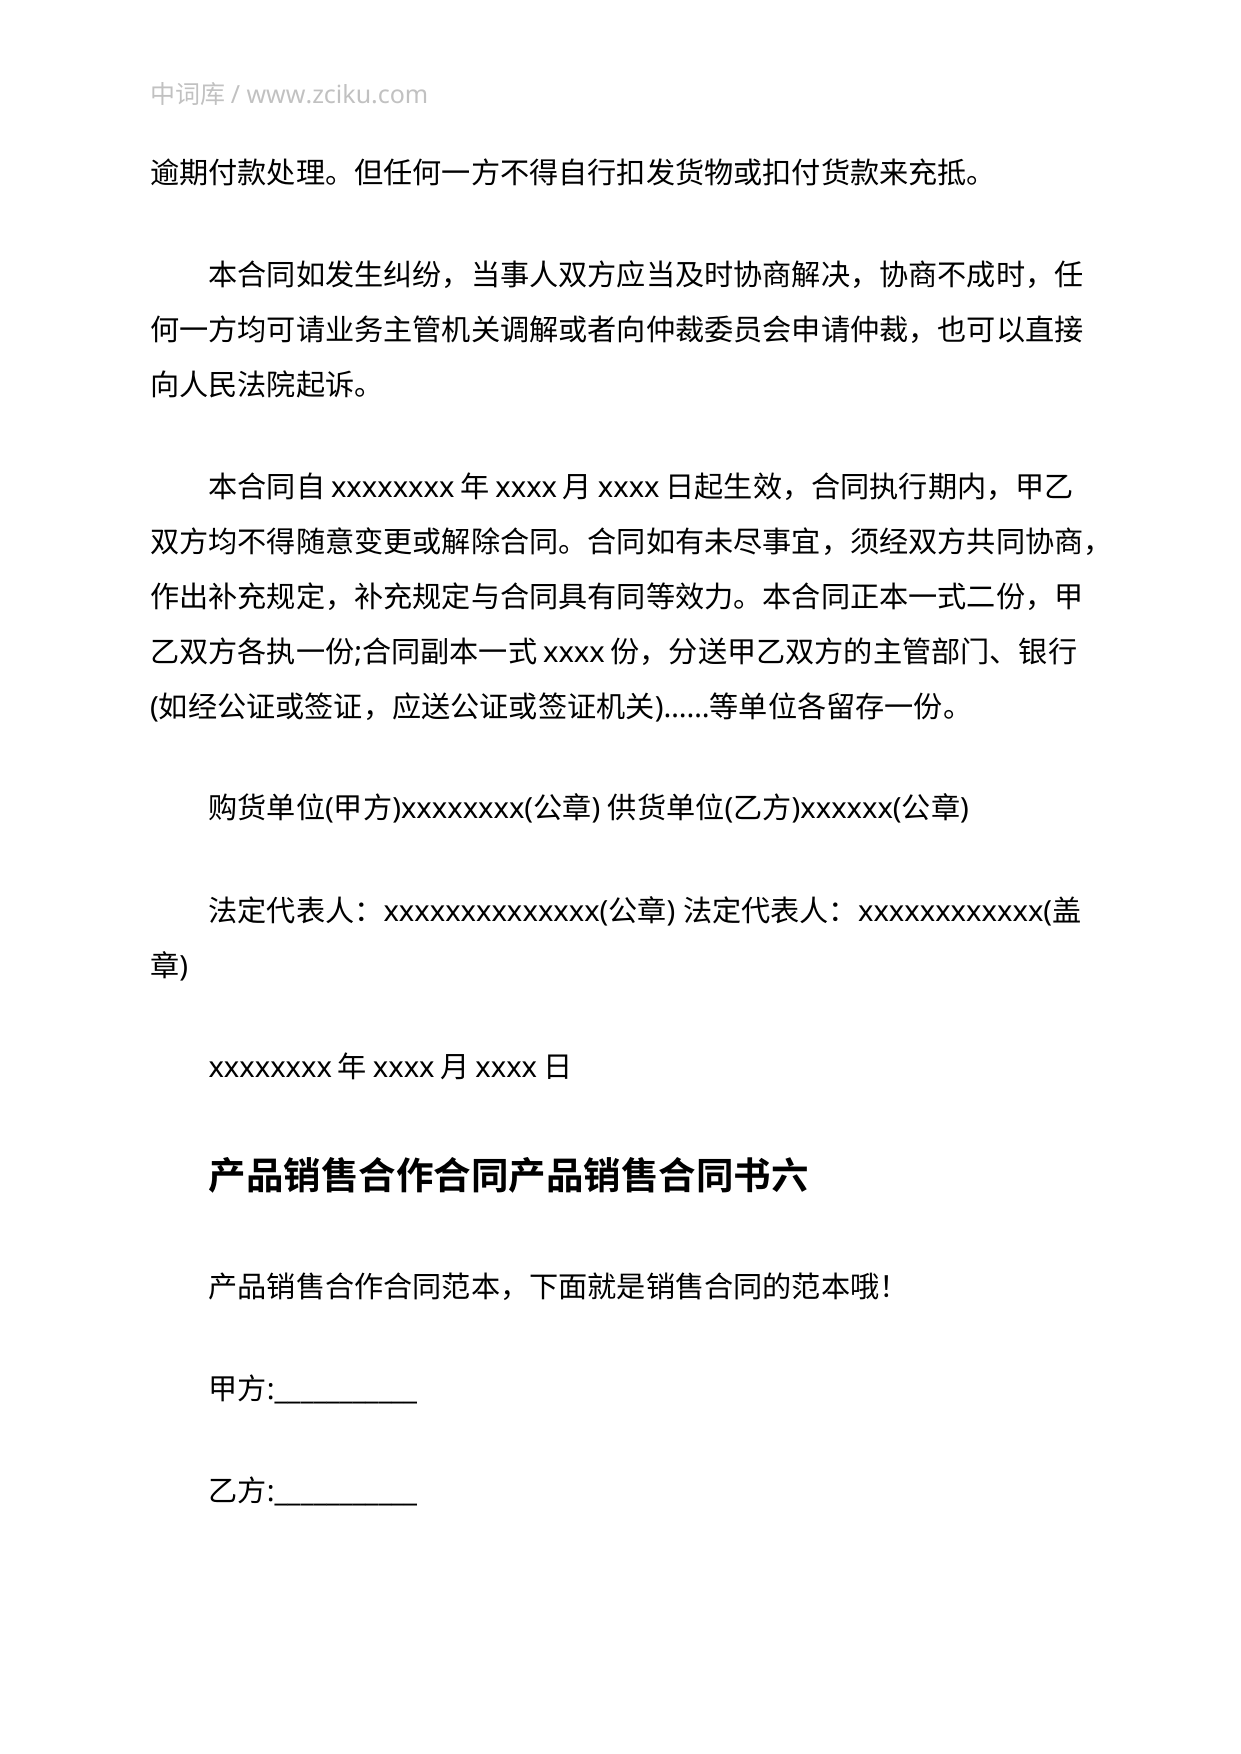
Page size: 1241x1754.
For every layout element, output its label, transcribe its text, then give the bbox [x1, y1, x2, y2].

text 本合同如发生纠纷，当事人双方应当及时协商解决，协商不成时，任何一方均可请业务主管机关调解或者向仲裁委员会申请仲裁，也可以直接向人民法院起诉。 [150, 252, 1090, 404]
text 购货单位(甲方)xxxxxxxx(公章) 供货单位(乙方)xxxxxx(公章) [150, 785, 1090, 827]
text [150, 150, 1090, 192]
text 本合同自xxxxxxxx年xxxx月xxxx日起生效，合同执行期内，甲乙双方均不得随意变更或解除合同。合同如有未尽事宜，须经双方共同协商，作出补充规定，补充规定与合同具有同等效力。本合同正本一式二份，甲乙双方各执一份;合同副本一式xxxx份，分送甲乙双方的主管部门、银行(如经公证或签证，应送公证或签证机关)……等单位各留存一份。 [150, 463, 1090, 726]
text xxxxxxxx年xxxx月xxxx日 [150, 1044, 1090, 1086]
text 产品销售合作合同产品销售合同书六 [150, 1146, 1090, 1200]
text 法定代表人：xxxxxxxxxxxxxx(公章) 法定代表人：xxxxxxxxxxxx(盖章) [150, 887, 1090, 984]
text 甲方:___________ [150, 1365, 1090, 1408]
text 产品销售合作合同范本，下面就是销售合同的范本哦！ [150, 1263, 1090, 1306]
text 乙方:___________ [150, 1467, 1090, 1509]
